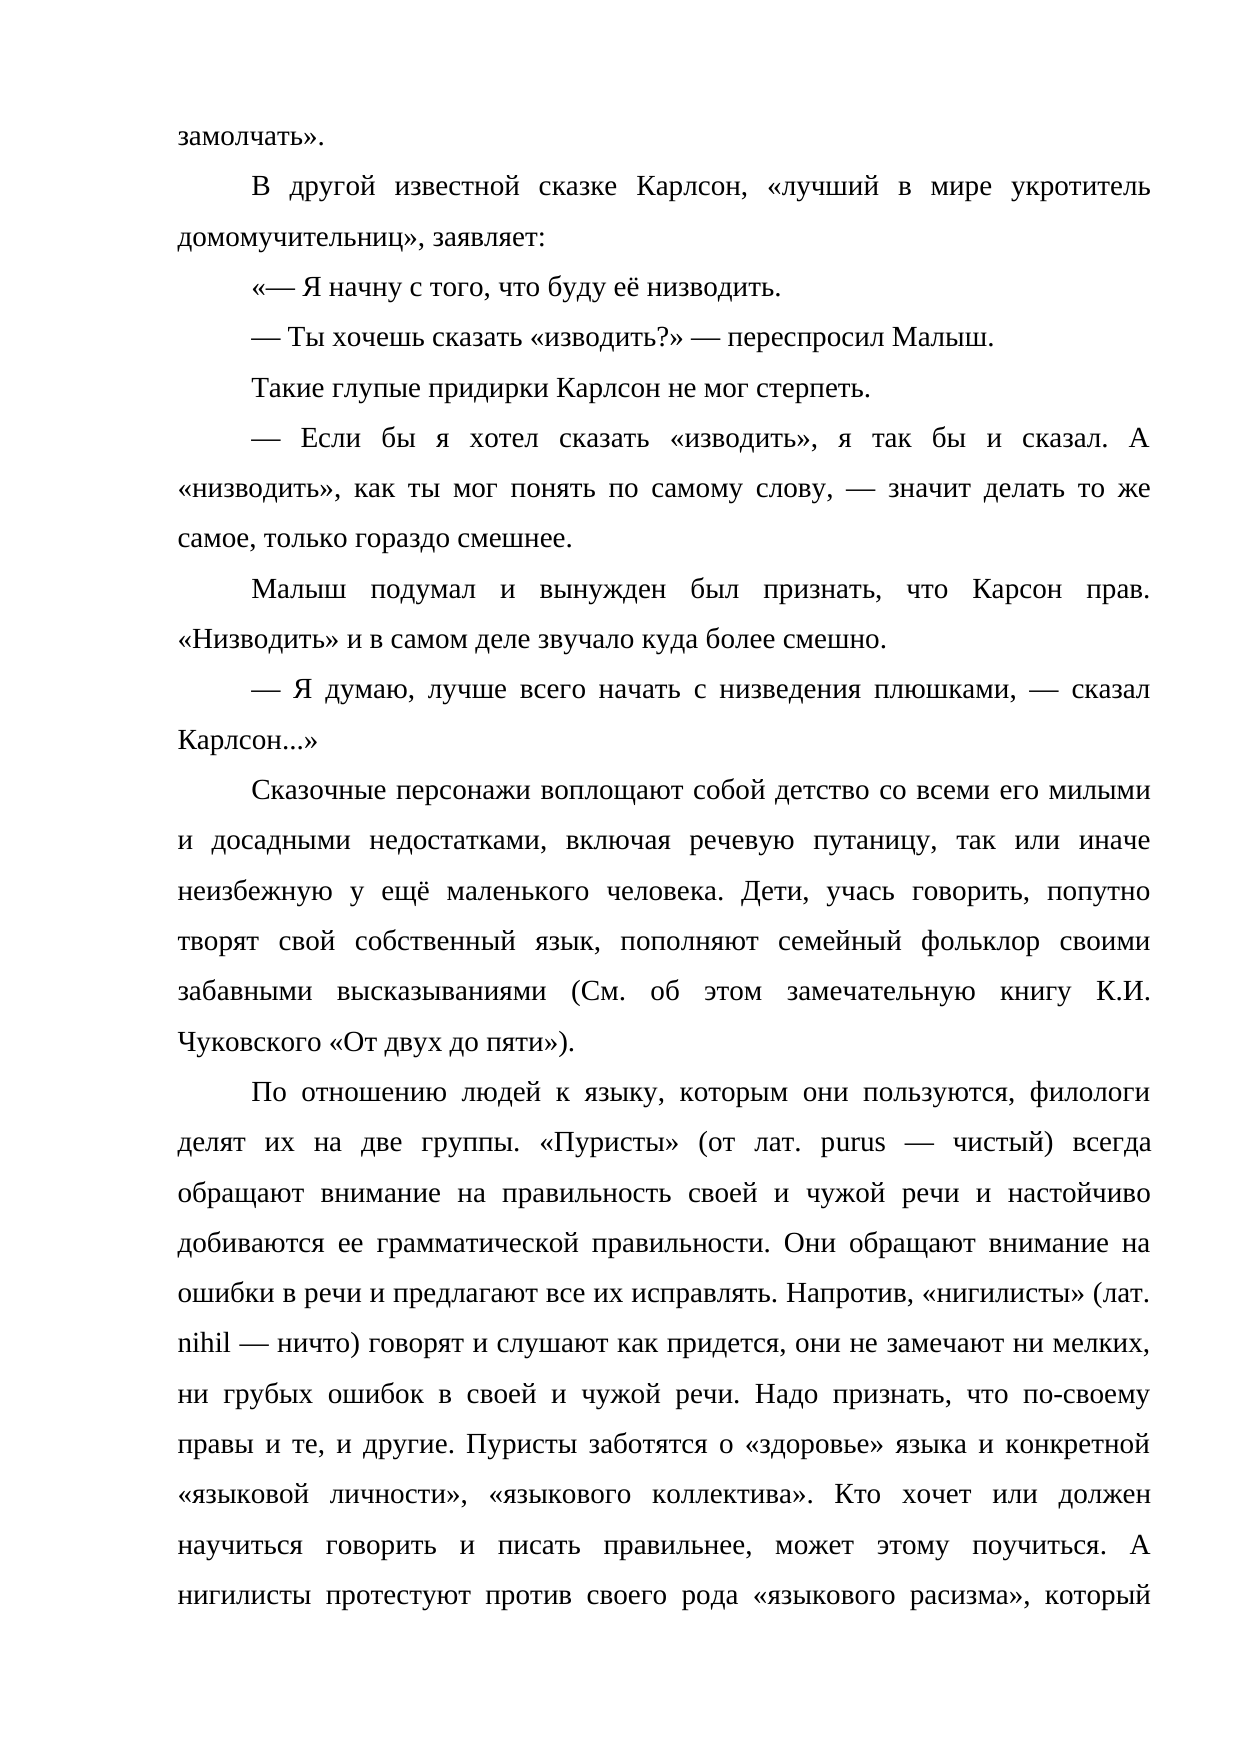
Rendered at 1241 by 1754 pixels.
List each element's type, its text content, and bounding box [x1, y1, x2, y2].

text — Я думаю, лучше всего начать с низведения плюшками, — сказал Карлсон...» [177, 672, 1152, 755]
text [177, 118, 1152, 152]
text — Ты хочешь сказать «изводить?» — переспросил Малыш. [177, 319, 1152, 353]
text «— Я начну с того, что буду её низводить. [177, 269, 1152, 303]
text Сказочные персонажи воплощают собой детство со всеми его милыми и досадными недостатками, включая речевую путаницу, так или иначе неизбежную у ещё маленького человека. Дети, учась говорить, попутно творят свой собственный язык, пополняют семейный фольклор своими забавными высказываниями (См. об этом замечательную книгу К.И. Чуковского «От двух до пяти»). [177, 772, 1152, 1057]
text — Если бы я хотел сказать «изводить», я так бы и сказал. А «низводить», как ты мог понять по самому слову, — значит делать то же самое, только гораздо смешнее. [177, 420, 1152, 554]
text Малыш подумал и вынужден был признать, что Карсон прав. «Низводить» и в самом деле звучало куда более смешно. [177, 571, 1152, 655]
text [177, 1074, 1152, 1611]
text Такие глупые придирки Карлсон не мог стерпеть. [177, 370, 1152, 403]
text В другой известной сказке Карлсон, «лучший в мире укротитель домомучительниц», заявляет: [177, 168, 1152, 252]
